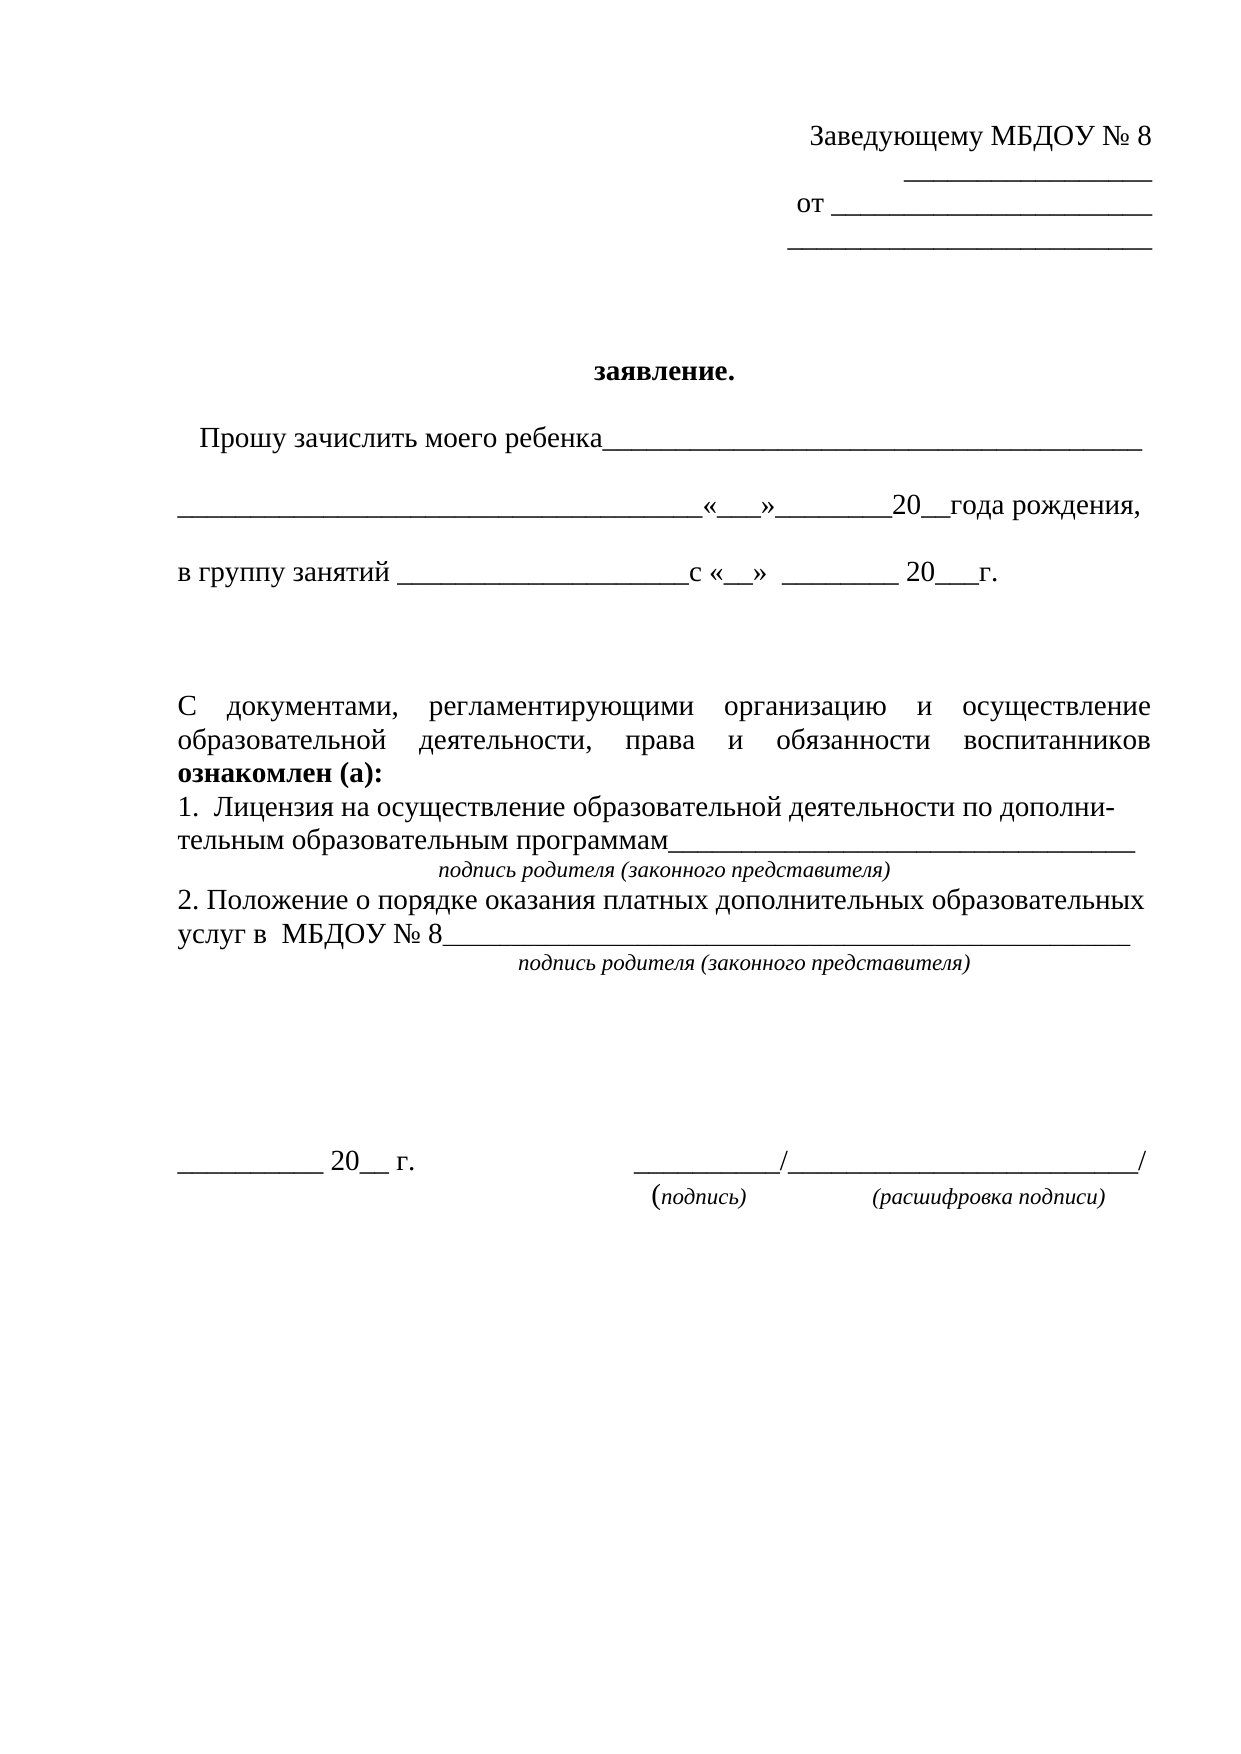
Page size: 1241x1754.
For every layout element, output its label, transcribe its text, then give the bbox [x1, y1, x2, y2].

text Прошу зачислить моего ребенка_____________________________________ ____________________________________«___»________20__года рождения, в группу занятий ____________________с «__» ________ 20___г. [177, 420, 1152, 588]
text _________________ [177, 152, 1152, 185]
text _________________________ [177, 219, 1152, 252]
text (подпись) (расшифровка подписи) [177, 1177, 1152, 1211]
text С документами, регламентирующими организацию и осуществление образовательной деятельности, права и обязанности воспитанников ознакомлен (а): [177, 688, 1152, 789]
text от ______________________ [177, 185, 1152, 219]
text 2. Положение о порядке оказания платных дополнительных образовательных услуг в МБДОУ № 8____________________________________________________________ [177, 882, 1152, 949]
text заявление. [177, 353, 1152, 386]
text подпись родителя (законного представителя) [177, 949, 1152, 976]
text Заведующему МБДОУ № 8 [177, 118, 1152, 152]
text подпись родителя (законного представителя) [177, 856, 1152, 882]
text __________ 20__ г. __________/________________________/ [177, 1143, 1152, 1177]
text 1. Лицензия на осуществление образовательной деятельности по дополни-тельным образовательным программам________________________________ [177, 789, 1152, 856]
